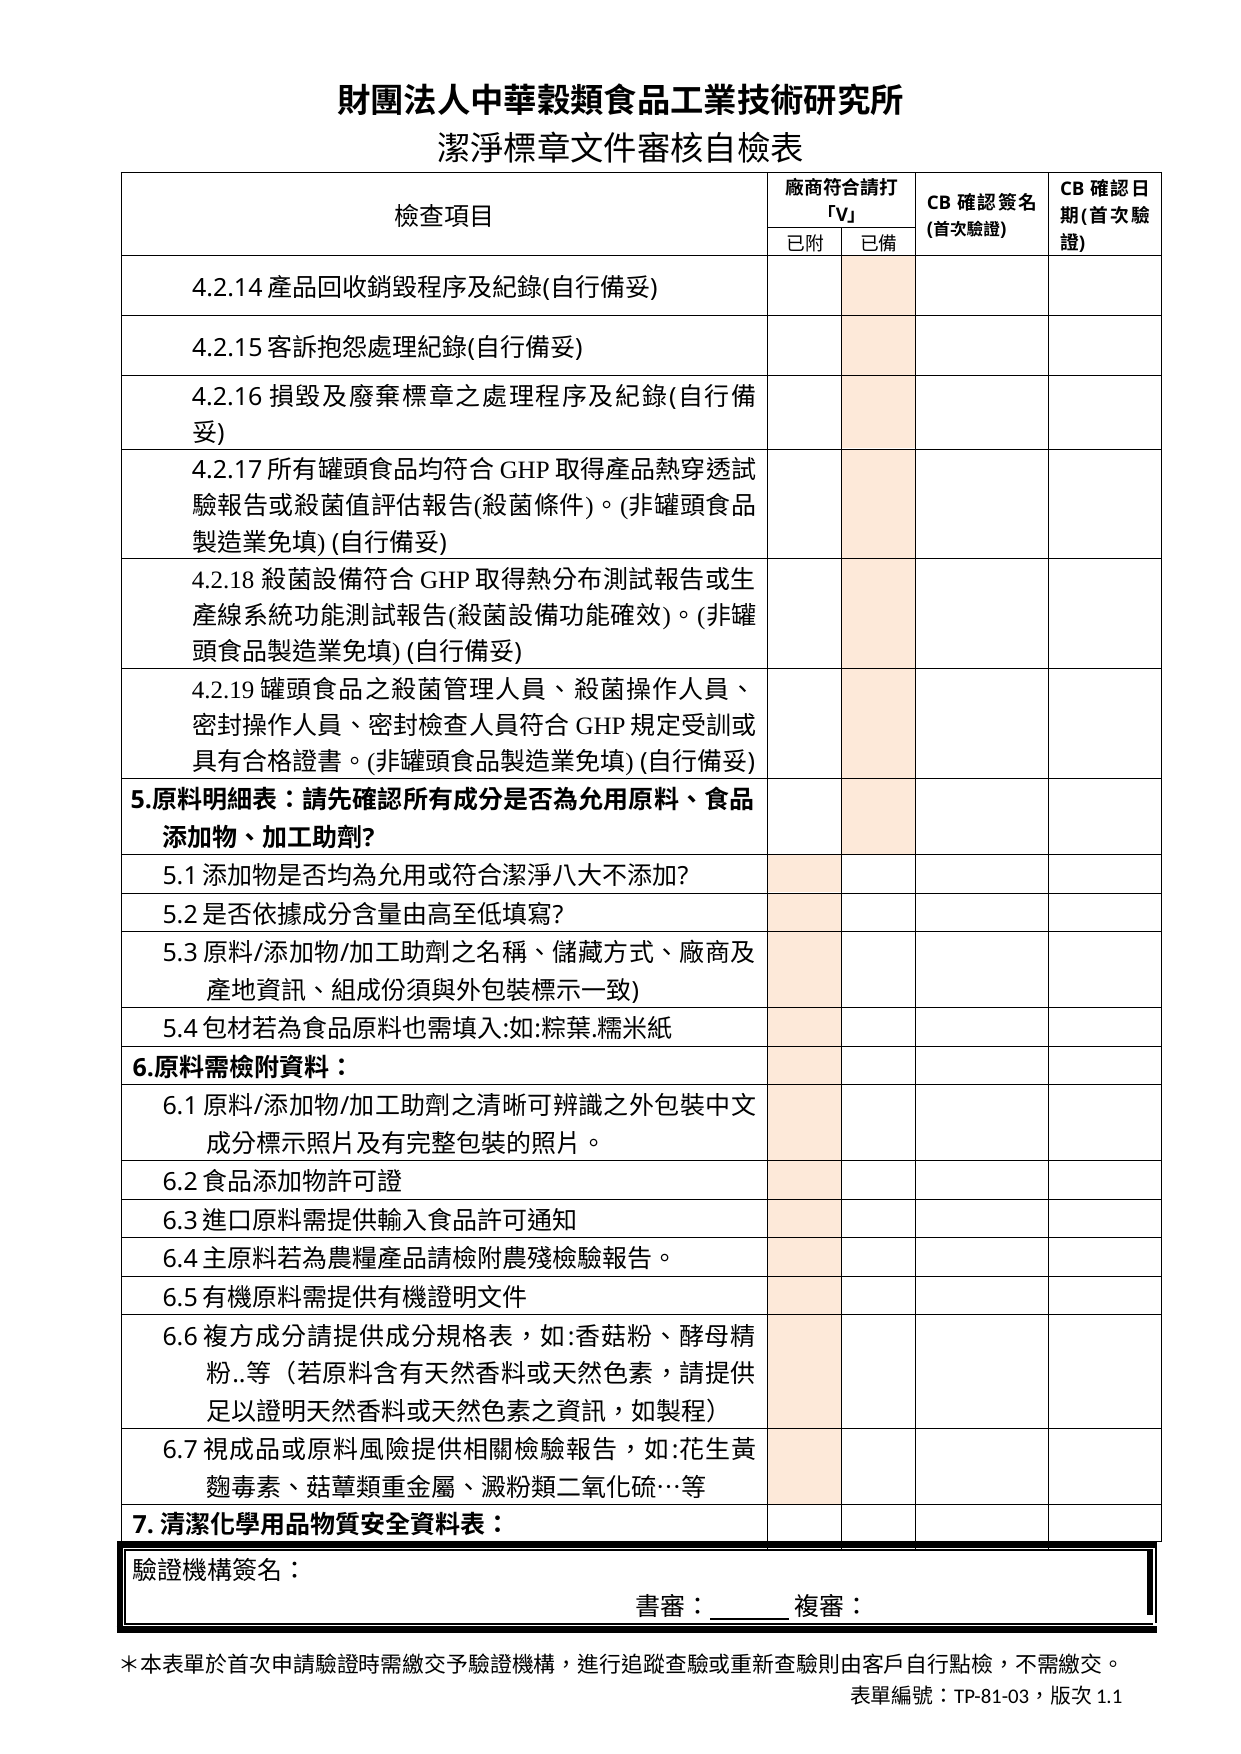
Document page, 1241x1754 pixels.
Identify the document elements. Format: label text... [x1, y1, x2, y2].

table_cell [916, 1161, 1048, 1199]
table_cell [1049, 450, 1161, 558]
table_cell [842, 1315, 915, 1428]
table_cell 已附 [768, 228, 841, 255]
table_cell [768, 1085, 841, 1160]
table_cell 4.2.16損毀及廢棄標章之處理程序及紀錄(自行備妥) [122, 376, 767, 448]
table_cell [1049, 1200, 1161, 1237]
table_cell [842, 1161, 915, 1199]
table_cell [916, 1429, 1048, 1504]
table_cell 6.1原料/添加物/加工助劑之清晰可辨識之外包裝中文成分標示照片及有完整包裝的照片。 [122, 1085, 767, 1160]
table_cell [916, 669, 1048, 778]
table_cell [842, 1238, 915, 1276]
table_cell [768, 1429, 841, 1504]
table_cell [916, 1085, 1048, 1160]
table_cell [768, 1277, 841, 1314]
table_cell [1049, 1008, 1161, 1046]
table_cell [916, 779, 1048, 854]
table_cell [1049, 376, 1161, 448]
table_cell [916, 256, 1048, 315]
table_cell [916, 376, 1048, 448]
table_cell [842, 1429, 915, 1504]
table_cell [1049, 855, 1161, 892]
table_cell [842, 669, 915, 778]
table_cell [842, 855, 915, 892]
table_cell 4.2.18 殺菌設備符合GHP取得熱分布測試報告或生產線系統功能測試報告(殺菌設備功能確效)。(非罐頭食品製造業免填) (自行備妥) [122, 559, 767, 668]
table_cell [768, 855, 841, 892]
table_cell [842, 559, 915, 668]
table_cell [916, 855, 1048, 892]
table_header CB確認簽名(首次驗證) [916, 173, 1048, 255]
table_cell [842, 256, 915, 315]
table_cell [916, 1200, 1048, 1237]
table_cell [916, 1238, 1048, 1276]
table_cell [768, 779, 841, 854]
table_cell 6.5有機原料需提供有機證明文件 [122, 1277, 767, 1314]
table_cell [1049, 1505, 1161, 1541]
table_cell [768, 316, 841, 375]
table_header 廠商符合請打「V」 [768, 173, 915, 227]
table_cell [1049, 1085, 1161, 1160]
table_cell [768, 376, 841, 448]
table_cell 6.7視成品或原料風險提供相關檢驗報告，如:花生黃麴毒素、菇蕈類重金屬、澱粉類二氧化硫…等 [122, 1429, 767, 1504]
table_cell 4.2.14產品回收銷毀程序及紀錄(自行備妥) [122, 256, 767, 315]
table_cell [842, 1047, 915, 1084]
table_cell [768, 669, 841, 778]
table_cell [1049, 894, 1161, 931]
table_cell [842, 1008, 915, 1046]
table_cell [916, 1008, 1048, 1046]
table_cell 6.3進口原料需提供輸入食品許可通知 [122, 1200, 767, 1237]
table_cell [768, 894, 841, 931]
table_cell [768, 559, 841, 668]
table_cell [842, 316, 915, 375]
table_cell [1049, 1429, 1161, 1504]
table_cell 4.2.15客訴抱怨處理紀錄(自行備妥) [122, 316, 767, 375]
table_cell [768, 1008, 841, 1046]
table_cell [1049, 316, 1161, 375]
table_cell [1049, 1047, 1161, 1084]
table_cell [768, 450, 841, 558]
table_cell [768, 1161, 841, 1199]
table_header CB確認日期(首次驗證) [1049, 173, 1161, 255]
table_cell [916, 1505, 1048, 1541]
table_cell [842, 376, 915, 448]
table_cell 4.2.17所有罐頭食品均符合GHP取得產品熱穿透試驗報告或殺菌值評估報告(殺菌條件)。(非罐頭食品製造業免填) (自行備妥) [122, 450, 767, 558]
table_cell [768, 256, 841, 315]
table_cell [842, 450, 915, 558]
table_cell [1049, 779, 1161, 854]
table_cell [1049, 932, 1161, 1007]
table_cell [916, 1047, 1048, 1084]
table_cell 驗證機構簽名： 書審： 複審： [126, 1551, 1152, 1623]
table_cell [842, 894, 915, 931]
table_cell [768, 1505, 841, 1541]
table_cell [1049, 1161, 1161, 1199]
table_cell [1049, 1277, 1161, 1314]
table_cell [842, 1505, 915, 1541]
table_cell [916, 932, 1048, 1007]
table_cell [1049, 669, 1161, 778]
table_cell 7. 清潔化學用品物質安全資料表： [122, 1505, 767, 1541]
table_cell 6.原料需檢附資料： [122, 1047, 767, 1084]
table_cell 6.6複方成分請提供成分規格表，如:香菇粉、酵母精粉..等（若原料含有天然香料或天然色素，請提供足以證明天然香料或天然色素之資訊，如製程） [122, 1315, 767, 1428]
table_cell 6.4主原料若為農糧產品請檢附農殘檢驗報告。 [122, 1238, 767, 1276]
table_cell [916, 894, 1048, 931]
table_cell 5.3原料/添加物/加工助劑之名稱、儲藏方式、廠商及產地資訊、組成份須與外包裝標示一致) [122, 932, 767, 1007]
table_cell [916, 450, 1048, 558]
table_cell 6.2食品添加物許可證 [122, 1161, 767, 1199]
table_cell [842, 1277, 915, 1314]
table_cell 5.原料明細表：請先確認所有成分是否為允用原料、食品添加物、加工助劑? [122, 779, 767, 854]
table_cell [916, 1277, 1048, 1314]
table_cell 4.2.19罐頭食品之殺菌管理人員、殺菌操作人員、密封操作人員、密封檢查人員符合GHP規定受訓或具有合格證書。(非罐頭食品製造業免填) (自行備妥) [122, 669, 767, 778]
table_cell [842, 932, 915, 1007]
table_cell 5.1添加物是否均為允用或符合潔淨八大不添加? [122, 855, 767, 892]
table_cell [768, 1047, 841, 1084]
table_cell [1049, 1315, 1161, 1428]
table_cell [768, 1238, 841, 1276]
table_header 檢查項目 [122, 173, 767, 255]
table_cell [916, 316, 1048, 375]
table_cell [768, 1315, 841, 1428]
table_cell [1049, 256, 1161, 315]
table_cell [916, 1315, 1048, 1428]
table_cell [1049, 1238, 1161, 1276]
table_cell 已備 [842, 228, 915, 255]
table_cell [916, 559, 1048, 668]
table_cell [768, 932, 841, 1007]
table_cell [1049, 559, 1161, 668]
table_cell [842, 779, 915, 854]
table_cell [768, 1200, 841, 1237]
table_cell [842, 1200, 915, 1237]
table_cell [842, 1085, 915, 1160]
table_cell 5.4包材若為食品原料也需填入:如:粽葉.糯米紙 [122, 1008, 767, 1046]
table_cell 5.2是否依據成分含量由高至低填寫? [122, 894, 767, 931]
